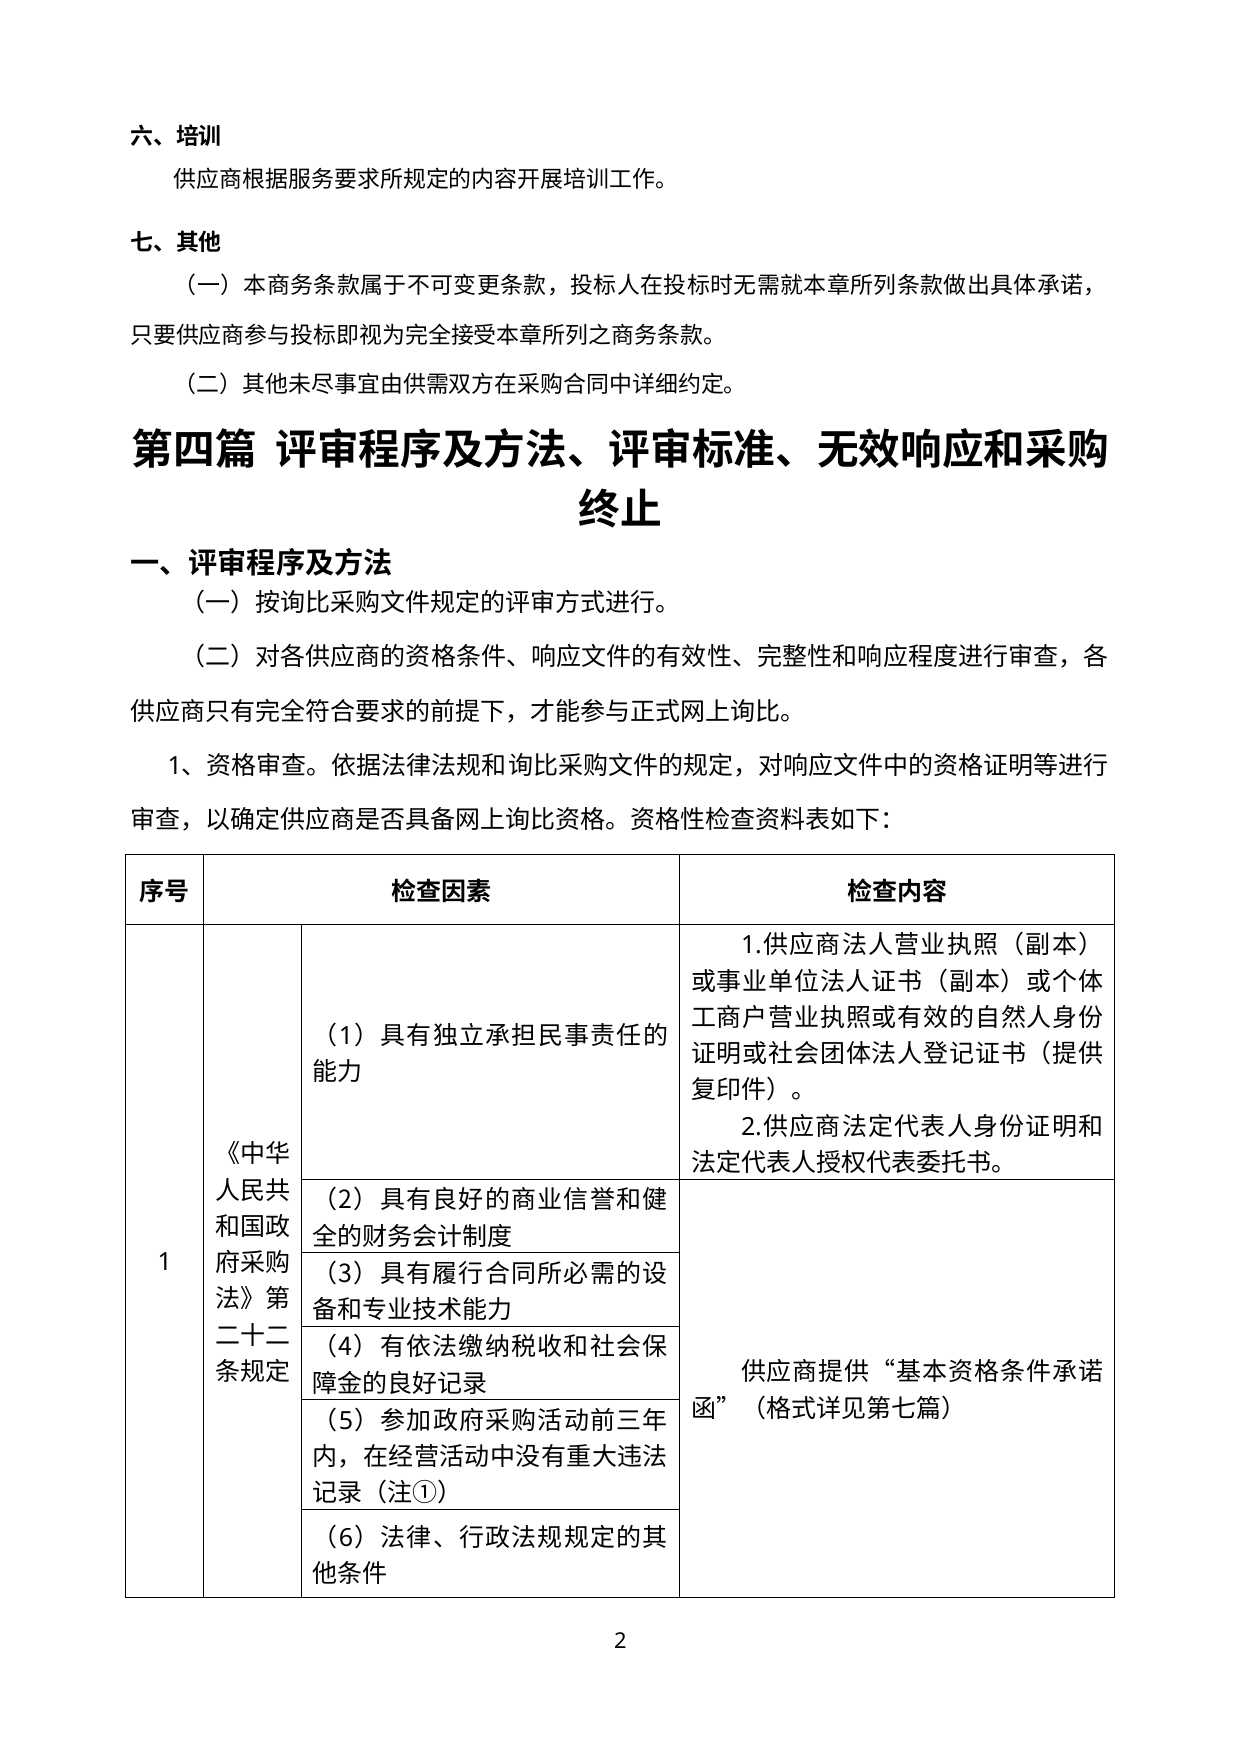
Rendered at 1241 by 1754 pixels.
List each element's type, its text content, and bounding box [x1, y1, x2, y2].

table_cell 1 [126, 925, 203, 1597]
table_cell 供应商提供“基本资格条件承诺函”（格式详见第七篇） [680, 1180, 1114, 1597]
text 第四篇 评审程序及方法、评审标准、无效响应和采购终止 [130, 416, 1110, 537]
text 供应商根据服务要求所规定的内容开展培训工作。 [130, 161, 1110, 194]
text （二）对各供应商的资格条件、响应文件的有效性、完整性和响应程度进行审查，各供应商只有完全符合要求的前提下，才能参与正式网上询比。 [130, 637, 1110, 727]
text （一）按询比采购文件规定的评审方式进行。 [130, 582, 1110, 619]
table_header 检查因素 [204, 855, 679, 924]
text （二）其他未尽事宜由供需双方在采购合同中详细约定。 [130, 366, 1110, 399]
table_header 检查内容 [680, 855, 1114, 924]
table_cell （2）具有良好的商业信誉和健全的财务会计制度 [302, 1180, 679, 1252]
subtitle 七、其他 [130, 223, 1110, 257]
table_cell （1）具有独立承担民事责任的能力 [302, 925, 679, 1179]
text （一）本商务条款属于不可变更条款，投标人在投标时无需就本章所列条款做出具体承诺，只要供应商参与投标即视为完全接受本章所列之商务条款。 [130, 267, 1110, 350]
table_cell （4）有依法缴纳税收和社会保障金的良好记录 [302, 1327, 679, 1399]
text 1、资格审查。依据法律法规和询比采购文件的规定，对响应文件中的资格证明等进行审查，以确定供应商是否具备网上询比资格。资格性检查资料表如下： [130, 746, 1110, 836]
table_cell （6）法律、行政法规规定的其他条件 [302, 1510, 679, 1597]
list 评审程序及方法 [130, 537, 1110, 582]
subtitle 六、培训 [130, 118, 1110, 151]
table_cell 1.供应商法人营业执照（副本）或事业单位法人证书（副本）或个体工商户营业执照或有效的自然人身份证明或社会团体法人登记证书（提供复印件）。 2.供应商法定代表人身份证明和法定代表人授权代表委托书。 [680, 925, 1114, 1179]
table_cell （5）参加政府采购活动前三年内，在经营活动中没有重大违法记录（注①） [302, 1400, 679, 1509]
table_header 序号 [126, 855, 203, 924]
table_cell （3）具有履行合同所必需的设备和专业技术能力 [302, 1253, 679, 1326]
table_cell 《中华人民共和国政府采购法》第二十二条规定 [204, 925, 301, 1597]
